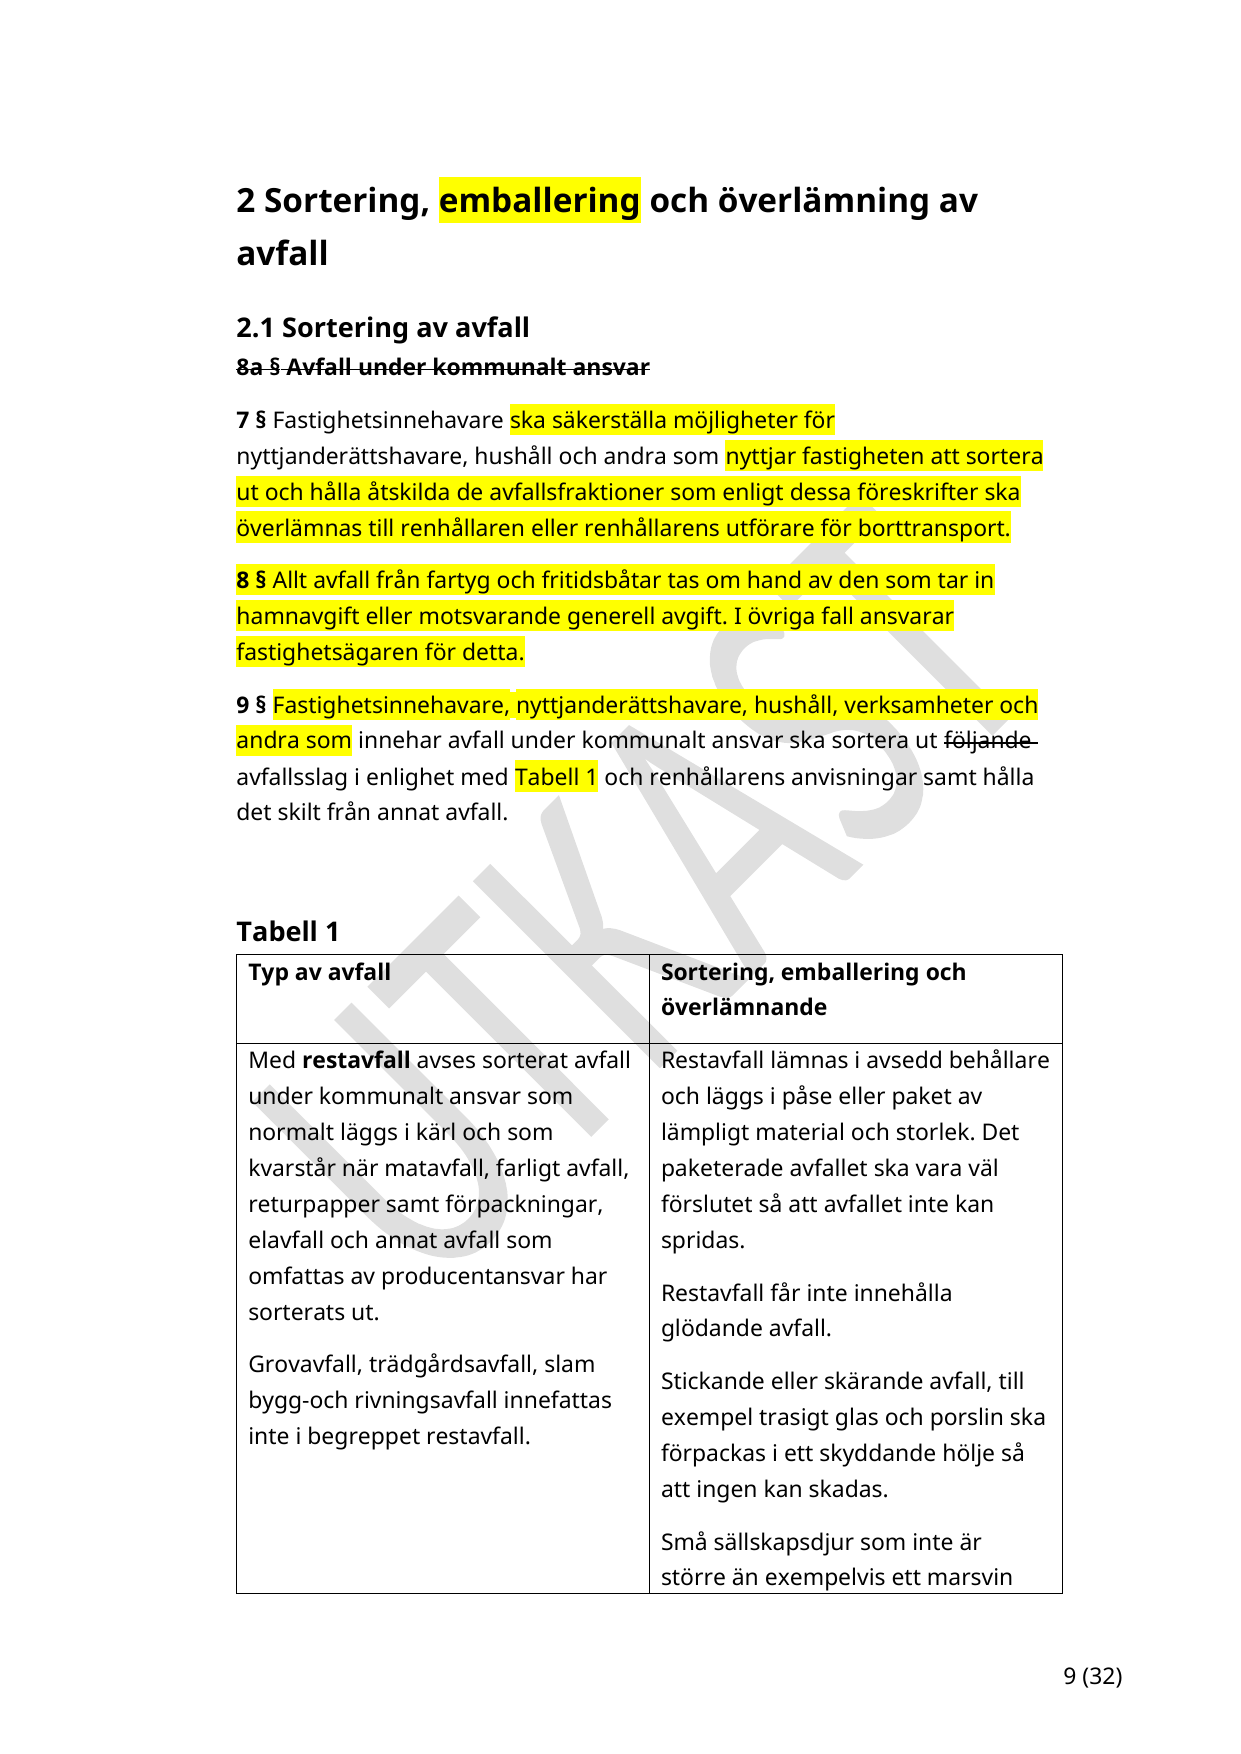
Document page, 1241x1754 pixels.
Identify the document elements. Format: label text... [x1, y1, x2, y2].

subtitle Tabell 1 [236, 912, 1063, 949]
text 8 § Allt avfall från fartyg och fritidsbåtar tas om hand av den som tar in hamnavgift eller motsvarande generell avgift. I övriga fall ansvarar fastighetsägaren för detta. [236, 564, 1063, 667]
subtitle 2 Sortering, emballering och överlämning av avfall [236, 177, 1063, 275]
text 7 § Fastighetsinnehavare ska säkerställa möjligheter för nyttjanderättshavare, hushåll och andra som nyttjar fastigheten att sortera ut och hålla åtskilda de avfallsfraktioner som enligt dessa föreskrifter ska överlämnas till renhållaren eller renhållarens utförare för borttransport. [236, 404, 1063, 543]
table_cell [237, 1044, 649, 1593]
text 8a § Avfall under kommunalt ansvar [236, 351, 1063, 382]
subtitle 2.1 Sortering av avfall [236, 309, 1063, 346]
table_header Sortering, emballering och överlämnande [650, 955, 1062, 1043]
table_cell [650, 1044, 1062, 1593]
text 9 § Fastighetsinnehavare, nyttjanderättshavare, hushåll, verksamheter och andra som innehar avfall under kommunalt ansvar ska sortera ut följande avfallsslag i enlighet med Tabell 1 och renhållarens anvisningar samt hålla det skilt från annat avfall. [236, 688, 1063, 828]
table_header Typ av avfall [237, 955, 649, 1043]
